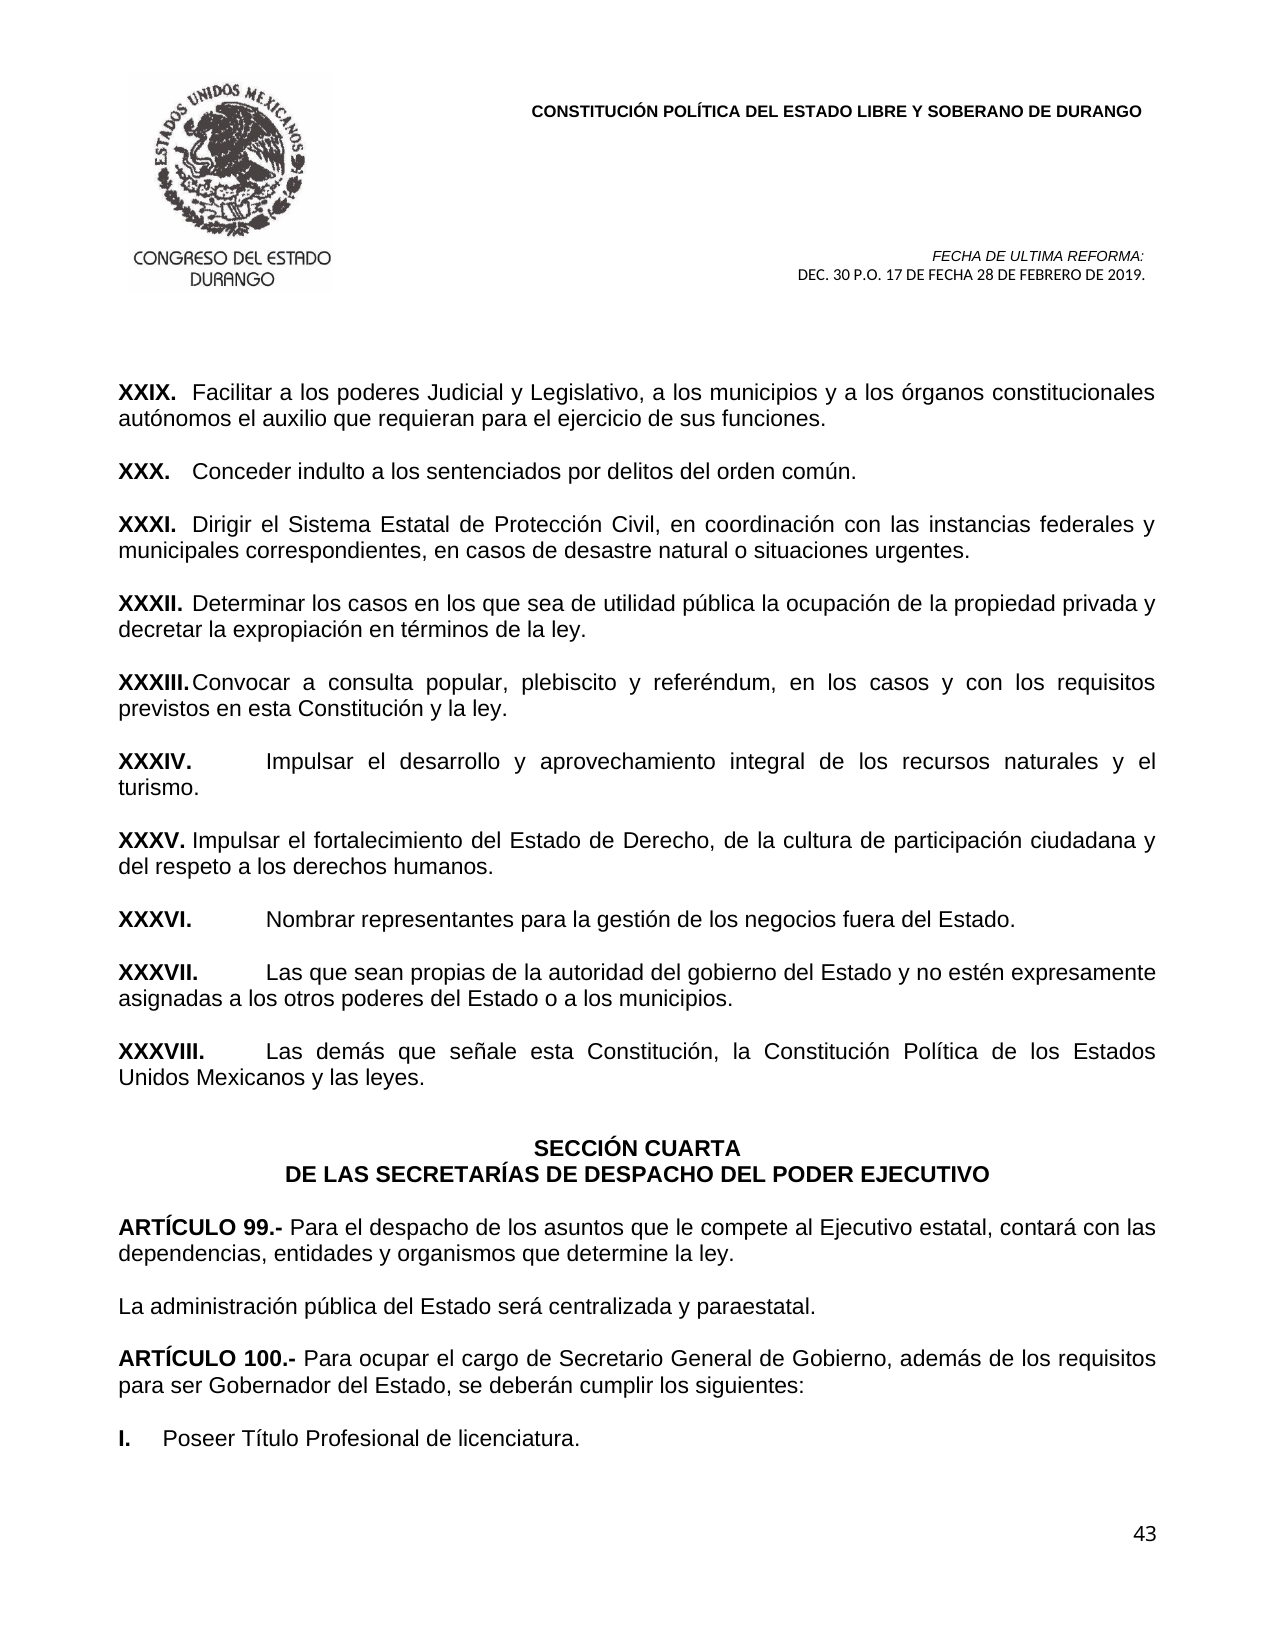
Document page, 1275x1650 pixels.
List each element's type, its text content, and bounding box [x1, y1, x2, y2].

subtitle DE LAS SECRETARÍAS DE DESPACHO DEL PODER EJECUTIVO [118, 1161, 1157, 1187]
list Convocar a consulta popular, plebiscito y referéndum, en los casos y con los requisitos previstos en esta Constitución y la ley. [118, 669, 1157, 721]
text ARTÍCULO 100.- Para ocupar el cargo de Secretario General de Gobierno, además de los requisitos para ser Gobernador del Estado, se deberán cumplir los siguientes: [118, 1345, 1157, 1398]
list Impulsar el fortalecimiento del Estado de Derecho, de la cultura de participación ciudadana y del respeto a los derechos humanos. [118, 827, 1157, 879]
list Facilitar a los poderes Judicial y Legislativo, a los municipios y a los órganos constitucionales autónomos el auxilio que requieran para el ejercicio de sus funciones. [118, 379, 1157, 432]
list Nombrar representantes para la gestión de los negocios fuera del Estado. [118, 906, 1157, 932]
text La administración pública del Estado será centralizada y paraestatal. [118, 1293, 1157, 1319]
list Conceder indulto a los sentenciados por delitos del orden común. [118, 458, 1157, 484]
list Dirigir el Sistema Estatal de Protección Civil, en coordinación con las instancias federales y municipales correspondientes, en casos de desastre natural o situaciones urgentes. [118, 511, 1157, 563]
list Determinar los casos en los que sea de utilidad pública la ocupación de la propiedad privada y decretar la expropiación en términos de la ley. [118, 590, 1157, 642]
list Las que sean propias de la autoridad del gobierno del Estado y no estén expresamente asignadas a los otros poderes del Estado o a los municipios. [118, 959, 1157, 1011]
list Impulsar el desarrollo y aprovechamiento integral de los recursos naturales y el turismo. [118, 748, 1157, 801]
list Poseer Título Profesional de licenciatura. [118, 1424, 1157, 1451]
text ARTÍCULO 99.- Para el despacho de los asuntos que le compete al Ejecutivo estatal, contará con las dependencias, entidades y organismos que determine la ley. [118, 1214, 1157, 1266]
subtitle SECCIÓN CUARTA [118, 1134, 1157, 1161]
list Las demás que señale esta Constitución, la Constitución Política de los Estados Unidos Mexicanos y las leyes. [118, 1038, 1157, 1090]
picture [129, 73, 333, 293]
